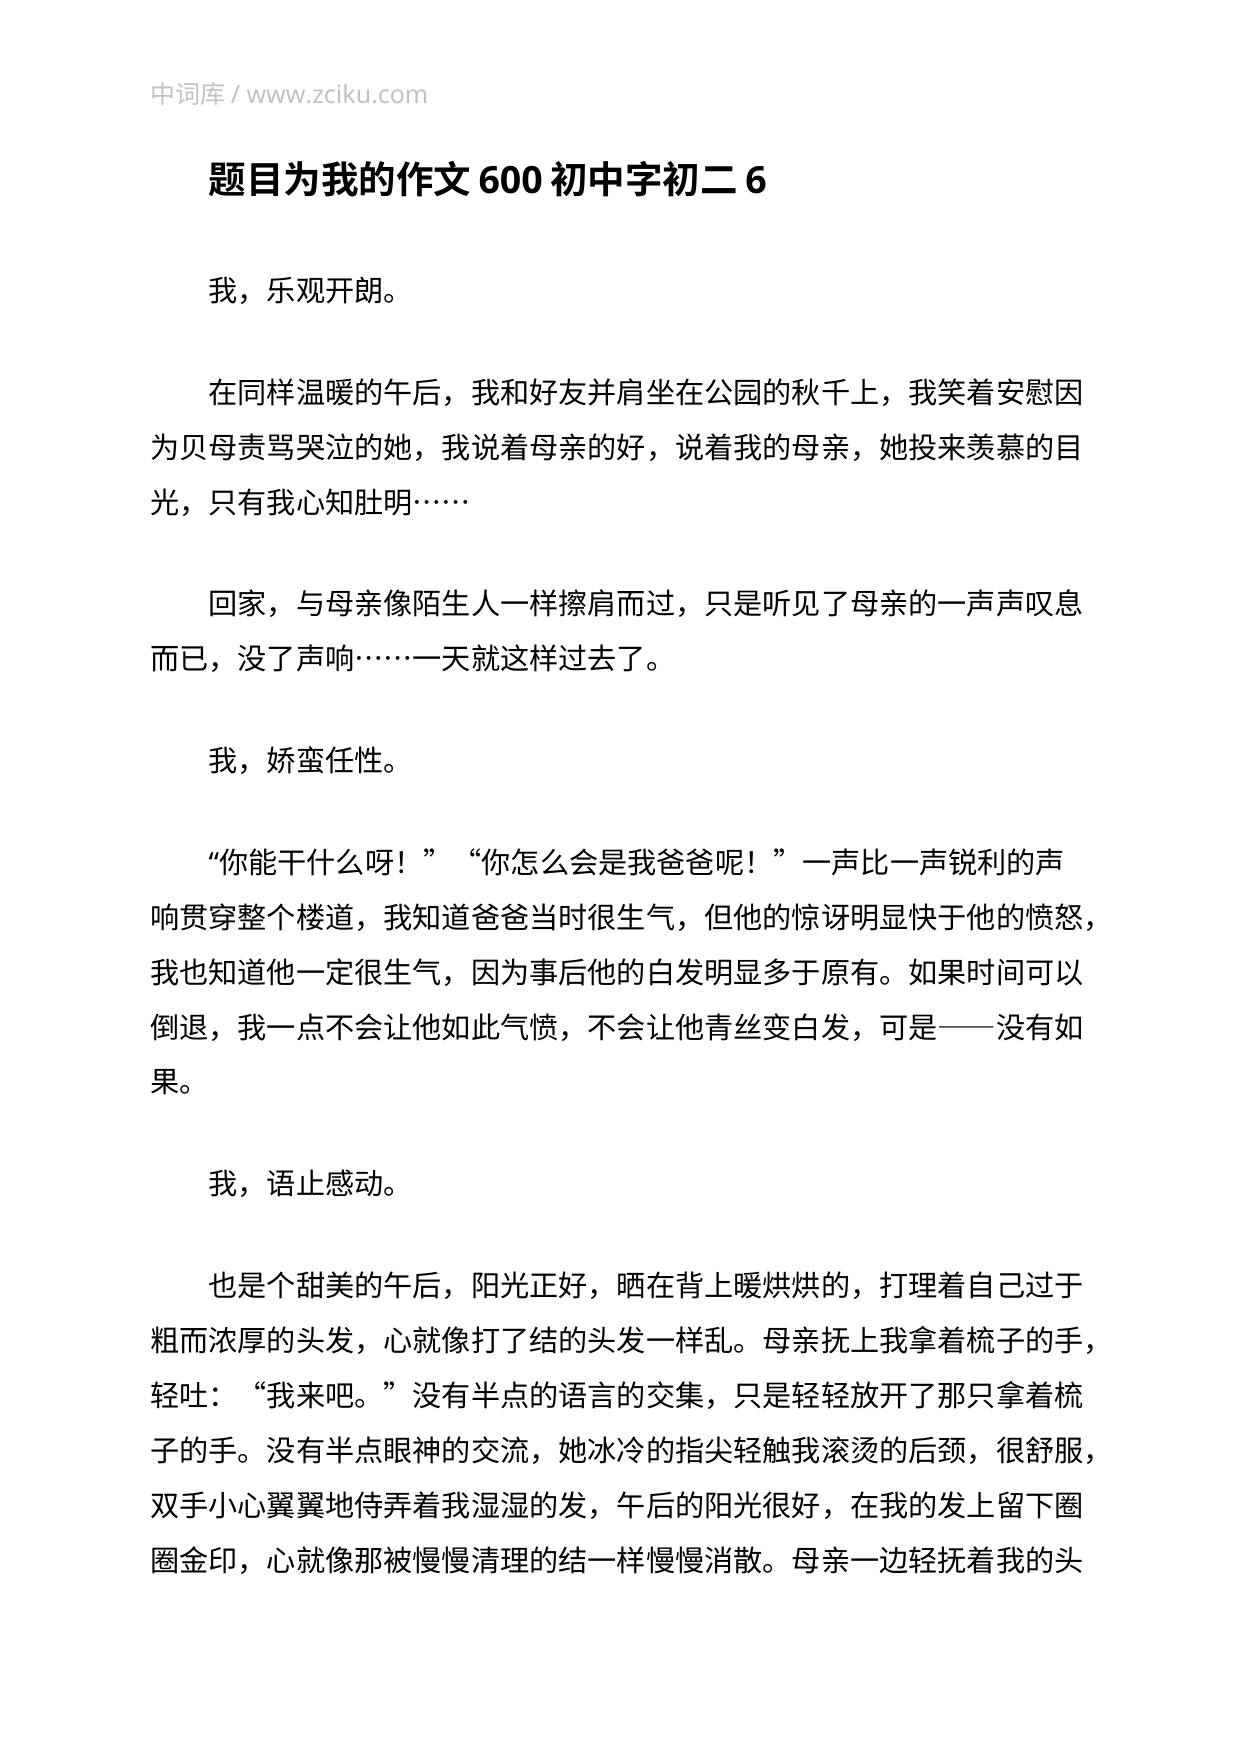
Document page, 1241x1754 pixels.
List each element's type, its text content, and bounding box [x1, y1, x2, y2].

text 回家，与母亲像陌生人一样擦肩而过，只是听见了母亲的一声声叹息而已，没了声响……一天就这样过去了。 [150, 581, 1090, 678]
text 我，娇蛮任性。 [150, 738, 1090, 780]
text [150, 1263, 1090, 1579]
text 我，乐观开朗。 [150, 268, 1090, 310]
text 我，语止感动。 [150, 1161, 1090, 1203]
text 在同样温暖的午后，我和好友并肩坐在公园的秋千上，我笑着安慰因为贝母责骂哭泣的她，我说着母亲的好，说着我的母亲，她投来羡慕的目光，只有我心知肚明…… [150, 369, 1090, 521]
text “你能干什么呀！”“你怎么会是我爸爸呢！”一声比一声锐利的声响贯穿整个楼道，我知道爸爸当时很生气，但他的惊讶明显快于他的愤怒，我也知道他一定很生气，因为事后他的白发明显多于原有。如果时间可以倒退，我一点不会让他如此气愤，不会让他青丝变白发，可是――没有如果。 [150, 839, 1090, 1101]
text 题目为我的作文600初中字初二6 [150, 150, 1090, 204]
